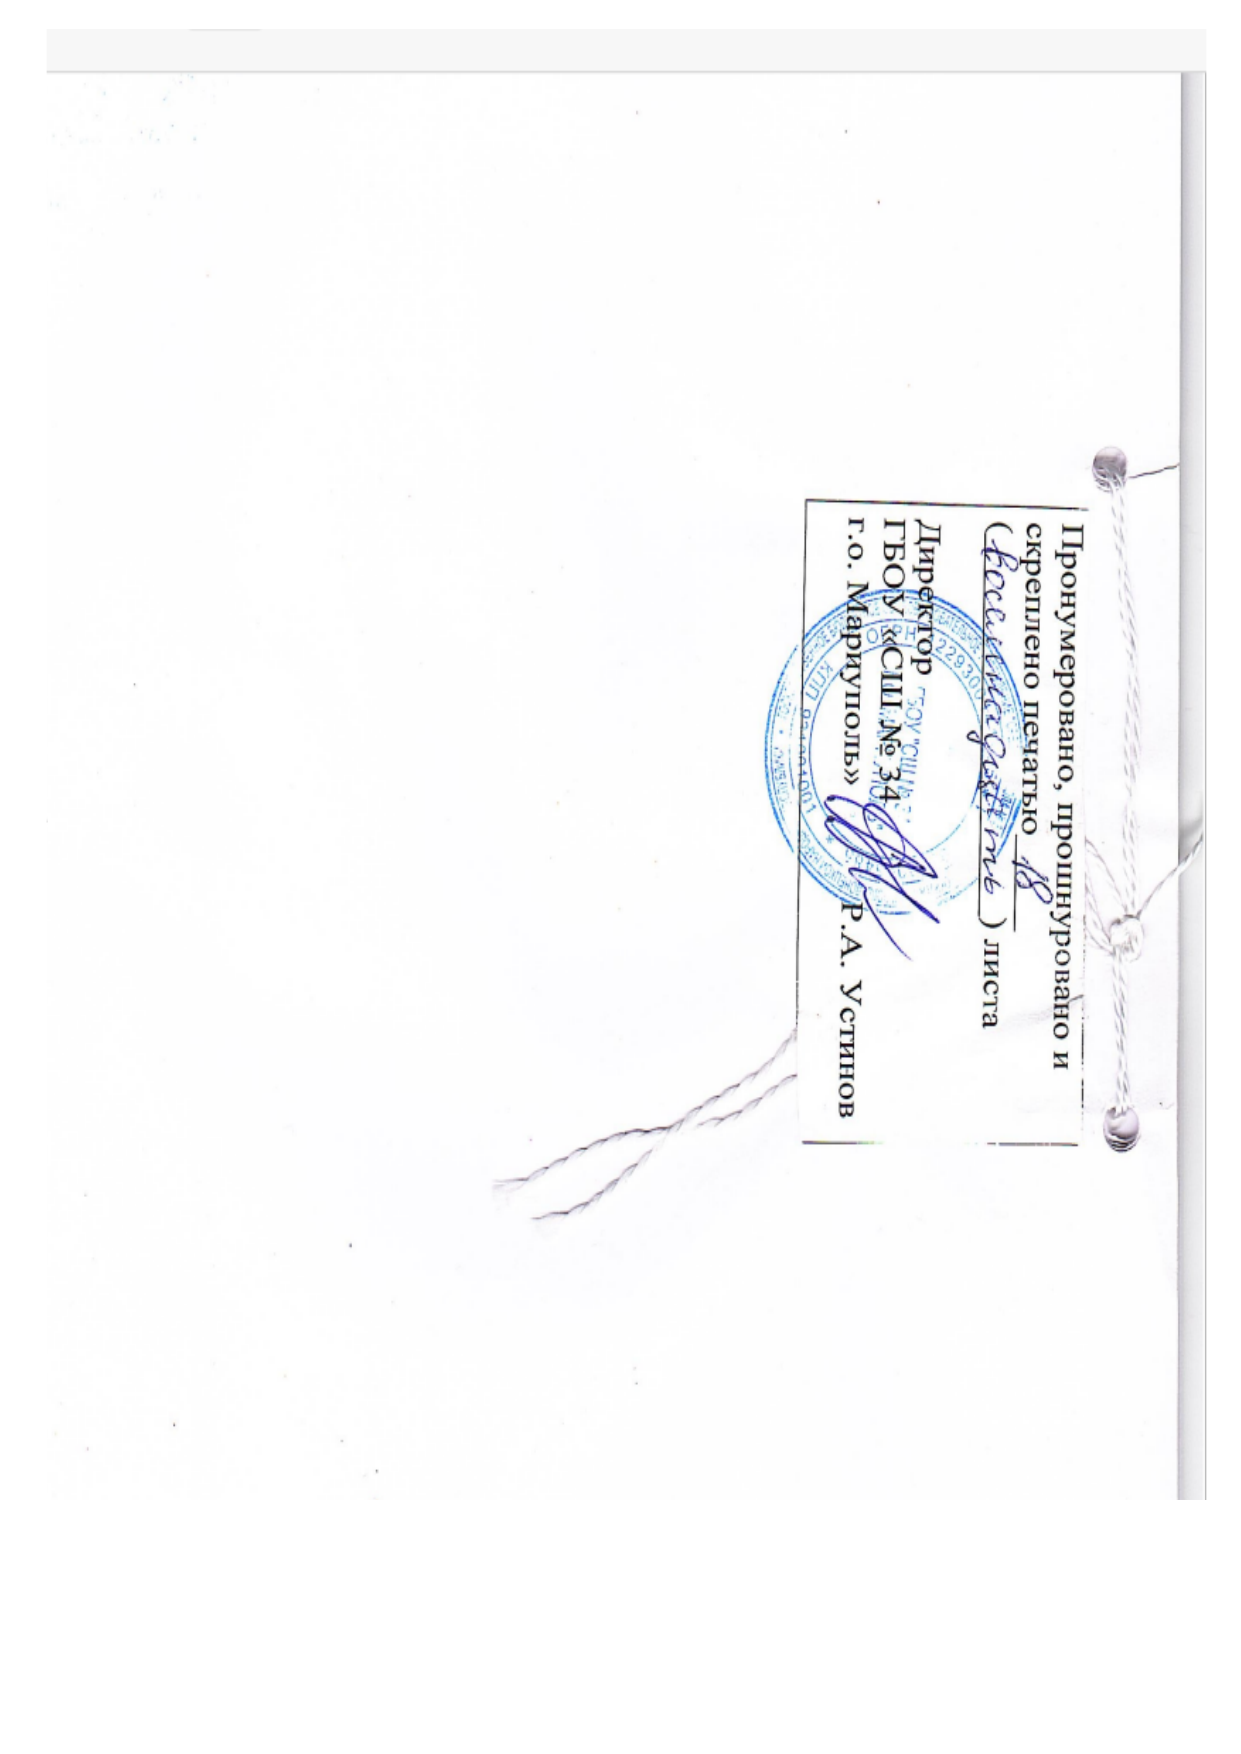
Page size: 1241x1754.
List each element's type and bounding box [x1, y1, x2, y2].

picture [46, 29, 1207, 1500]
